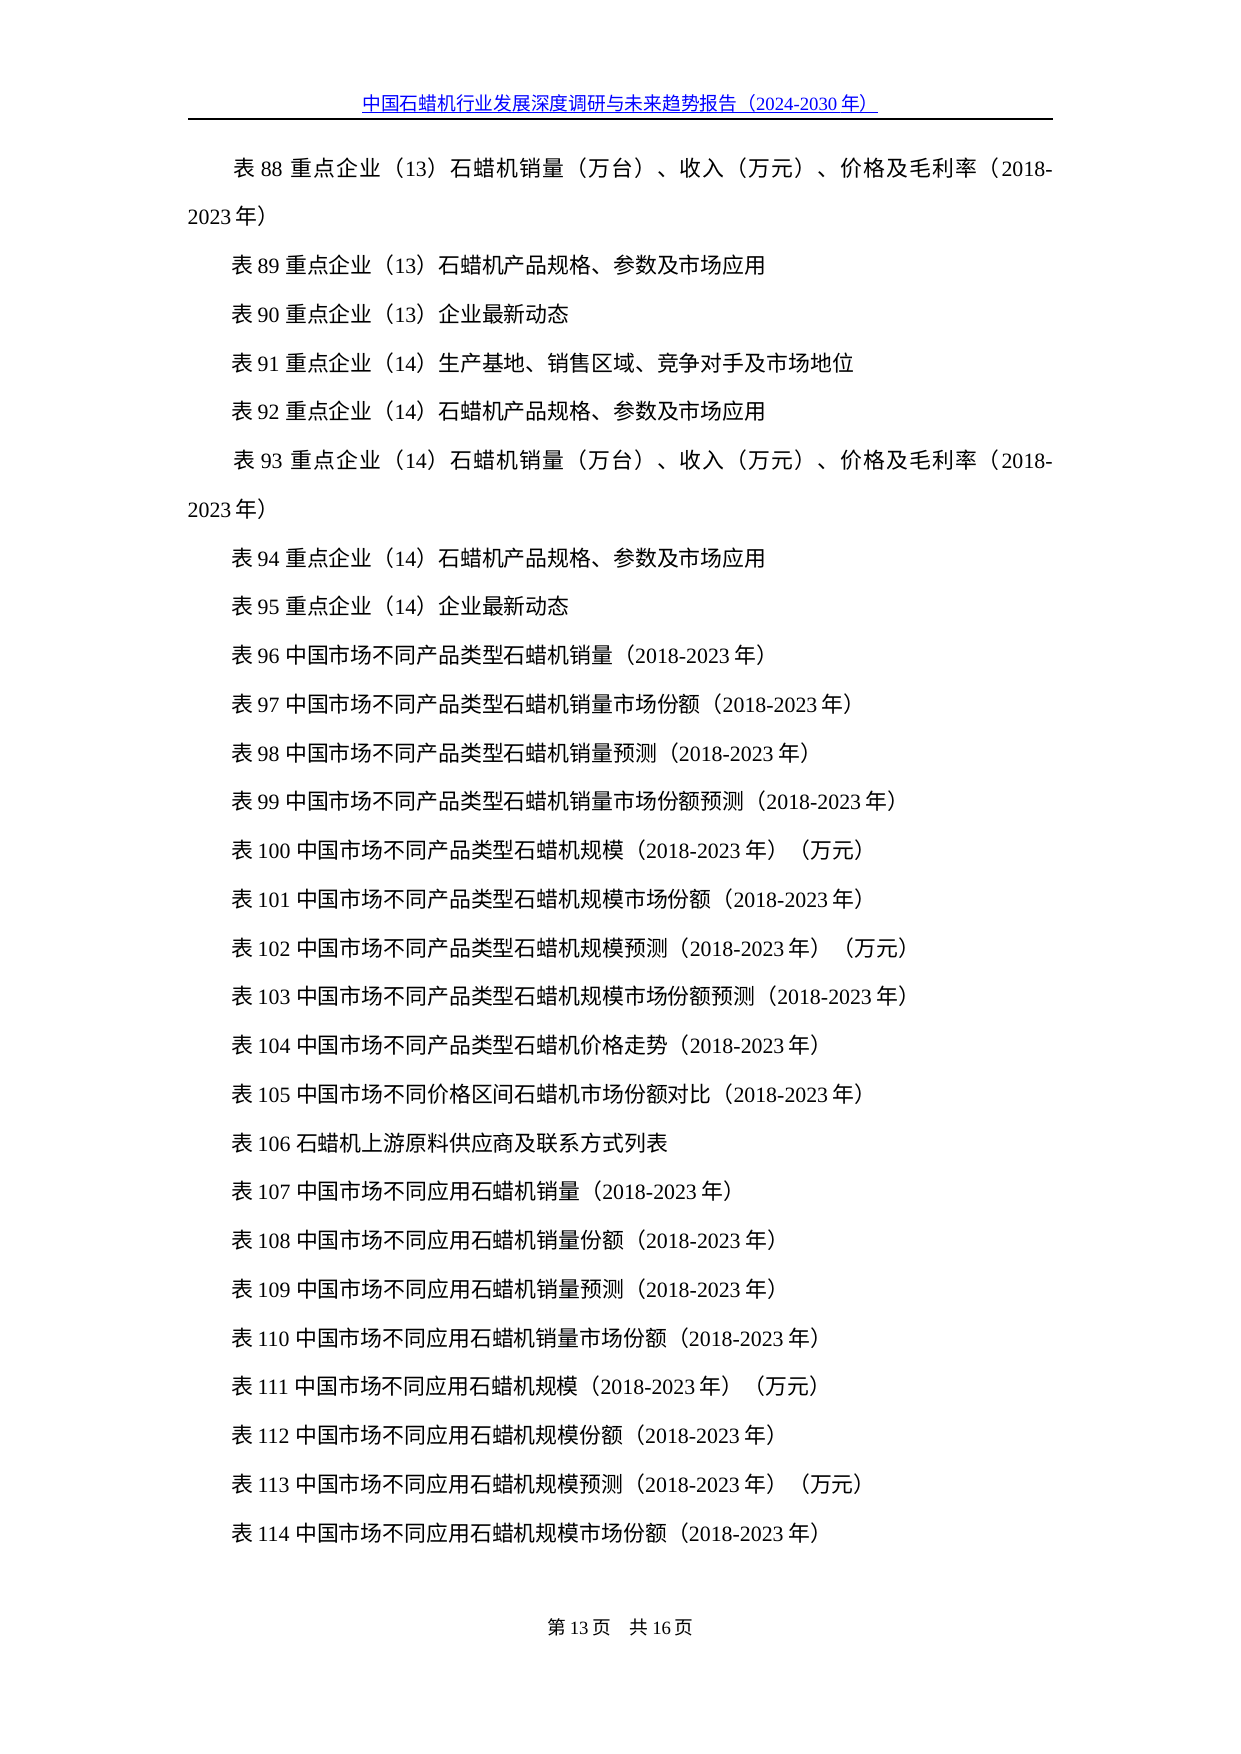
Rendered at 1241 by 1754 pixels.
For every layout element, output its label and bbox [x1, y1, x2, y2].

text [187, 150, 1053, 1548]
